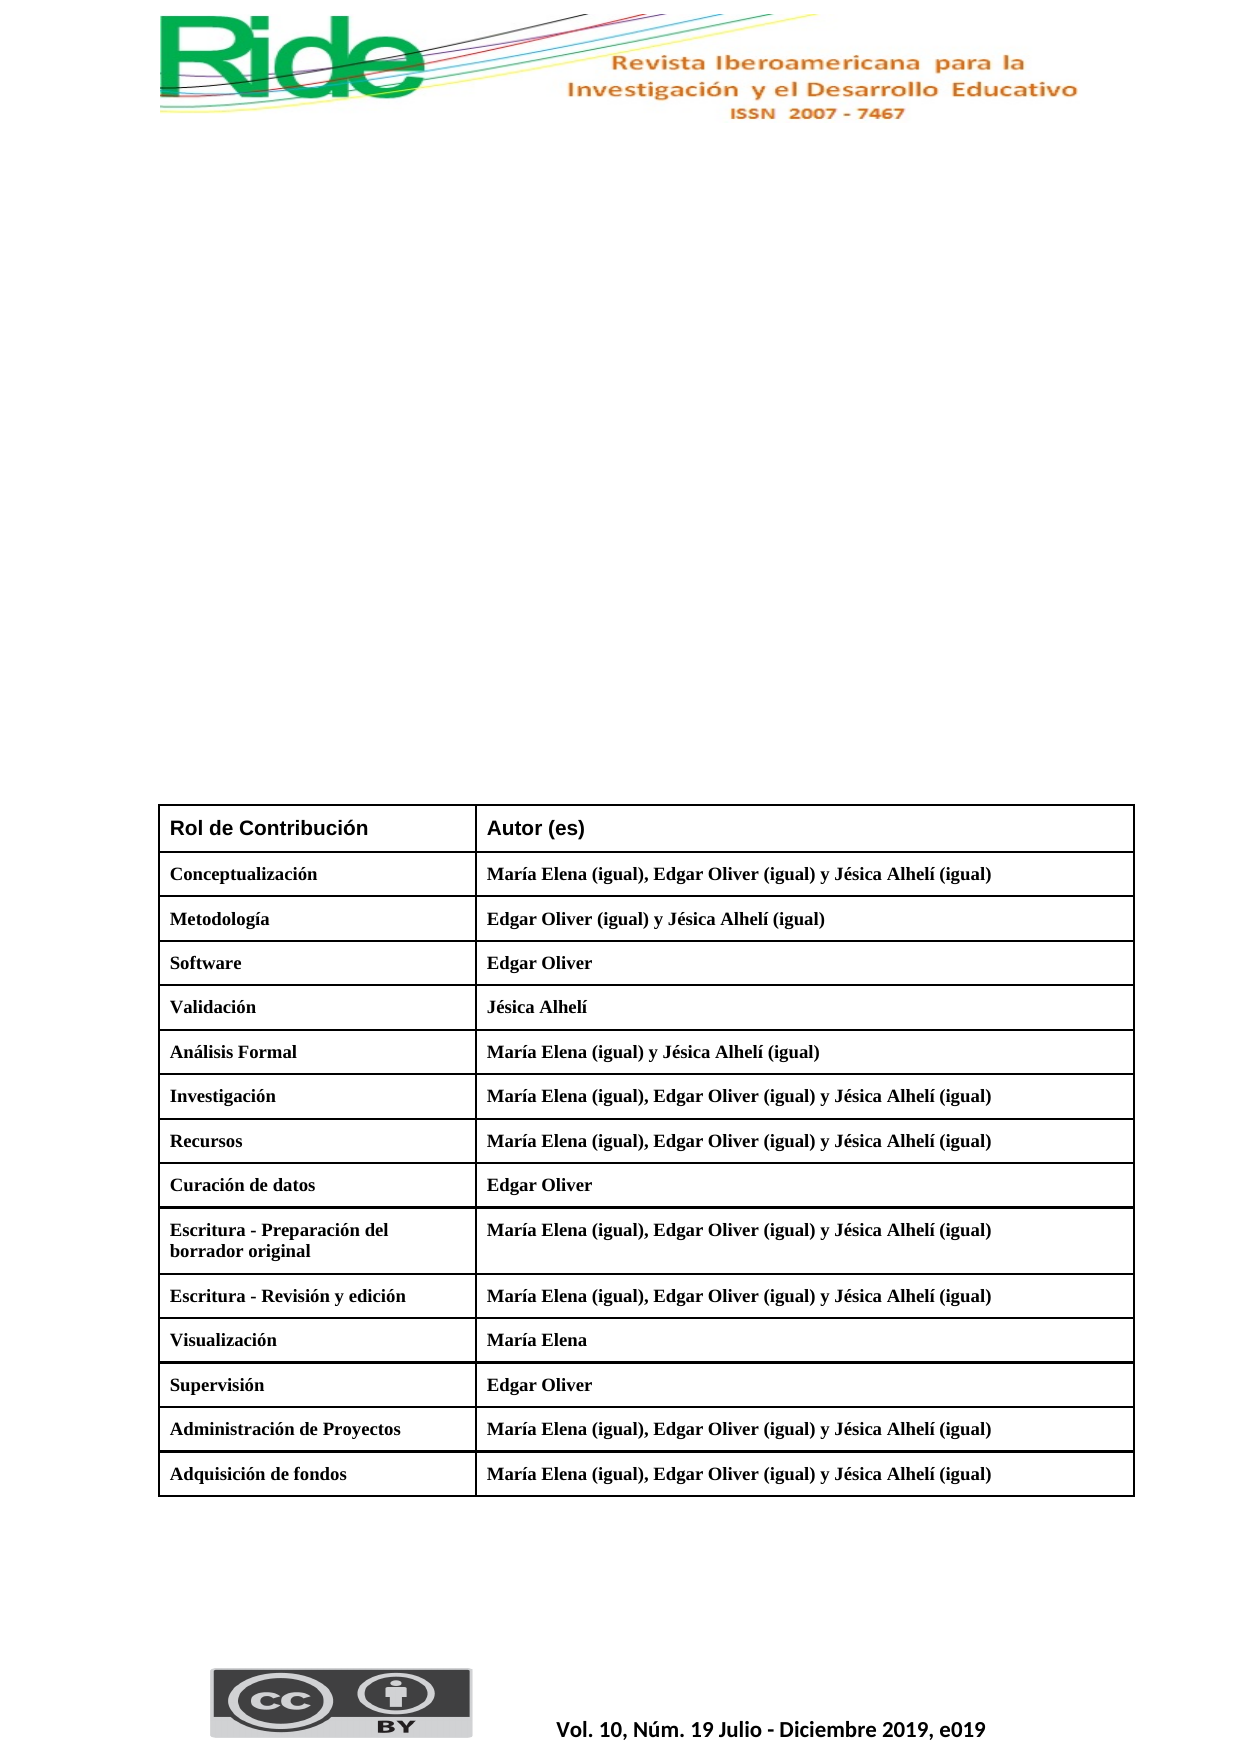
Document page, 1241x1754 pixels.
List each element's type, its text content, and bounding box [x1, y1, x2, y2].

table_cell María Elena (igual) y Jésica Alhelí (igual) [477, 1031, 1133, 1073]
picture [210, 1668, 473, 1738]
table_cell Recursos [160, 1120, 475, 1162]
table_cell Edgar Oliver (igual) y Jésica Alhelí (igual) [477, 897, 1133, 939]
table_header Autor (es) [477, 806, 1133, 851]
table_cell María Elena (igual), Edgar Oliver (igual) y Jésica Alhelí (igual) [477, 1275, 1133, 1317]
table_cell María Elena (igual), Edgar Oliver (igual) y Jésica Alhelí (igual) [477, 1075, 1133, 1117]
table_cell Validación [160, 986, 475, 1028]
table_cell Visualización [160, 1319, 475, 1361]
table_cell Software [160, 942, 475, 984]
table_cell Metodología [160, 897, 475, 939]
picture [160, 14, 1081, 123]
table_cell María Elena (igual), Edgar Oliver (igual) y Jésica Alhelí (igual) [477, 1120, 1133, 1162]
table_cell Conceptualización [160, 853, 475, 895]
table_cell María Elena (igual), Edgar Oliver (igual) y Jésica Alhelí (igual) [477, 1453, 1133, 1495]
table_cell Edgar Oliver [477, 1364, 1133, 1406]
table_cell Jésica Alhelí [477, 986, 1133, 1028]
table_cell Escritura - Revisión y edición [160, 1275, 475, 1317]
table_cell Curación de datos [160, 1164, 475, 1206]
table_cell Investigación [160, 1075, 475, 1117]
table_cell Supervisión [160, 1364, 475, 1406]
table_cell Edgar Oliver [477, 1164, 1133, 1206]
table_cell Análisis Formal [160, 1031, 475, 1073]
table_header Rol de Contribución [160, 806, 475, 851]
table_cell Administración de Proyectos [160, 1408, 475, 1450]
table_cell Adquisición de fondos [160, 1453, 475, 1495]
table_cell María Elena (igual), Edgar Oliver (igual) y Jésica Alhelí (igual) [477, 1209, 1133, 1272]
table_cell Edgar Oliver [477, 942, 1133, 984]
table_cell María Elena [477, 1319, 1133, 1361]
table_cell María Elena (igual), Edgar Oliver (igual) y Jésica Alhelí (igual) [477, 1408, 1133, 1450]
table_cell María Elena (igual), Edgar Oliver (igual) y Jésica Alhelí (igual) [477, 853, 1133, 895]
table_cell Escritura - Preparación del borrador original [160, 1209, 475, 1272]
